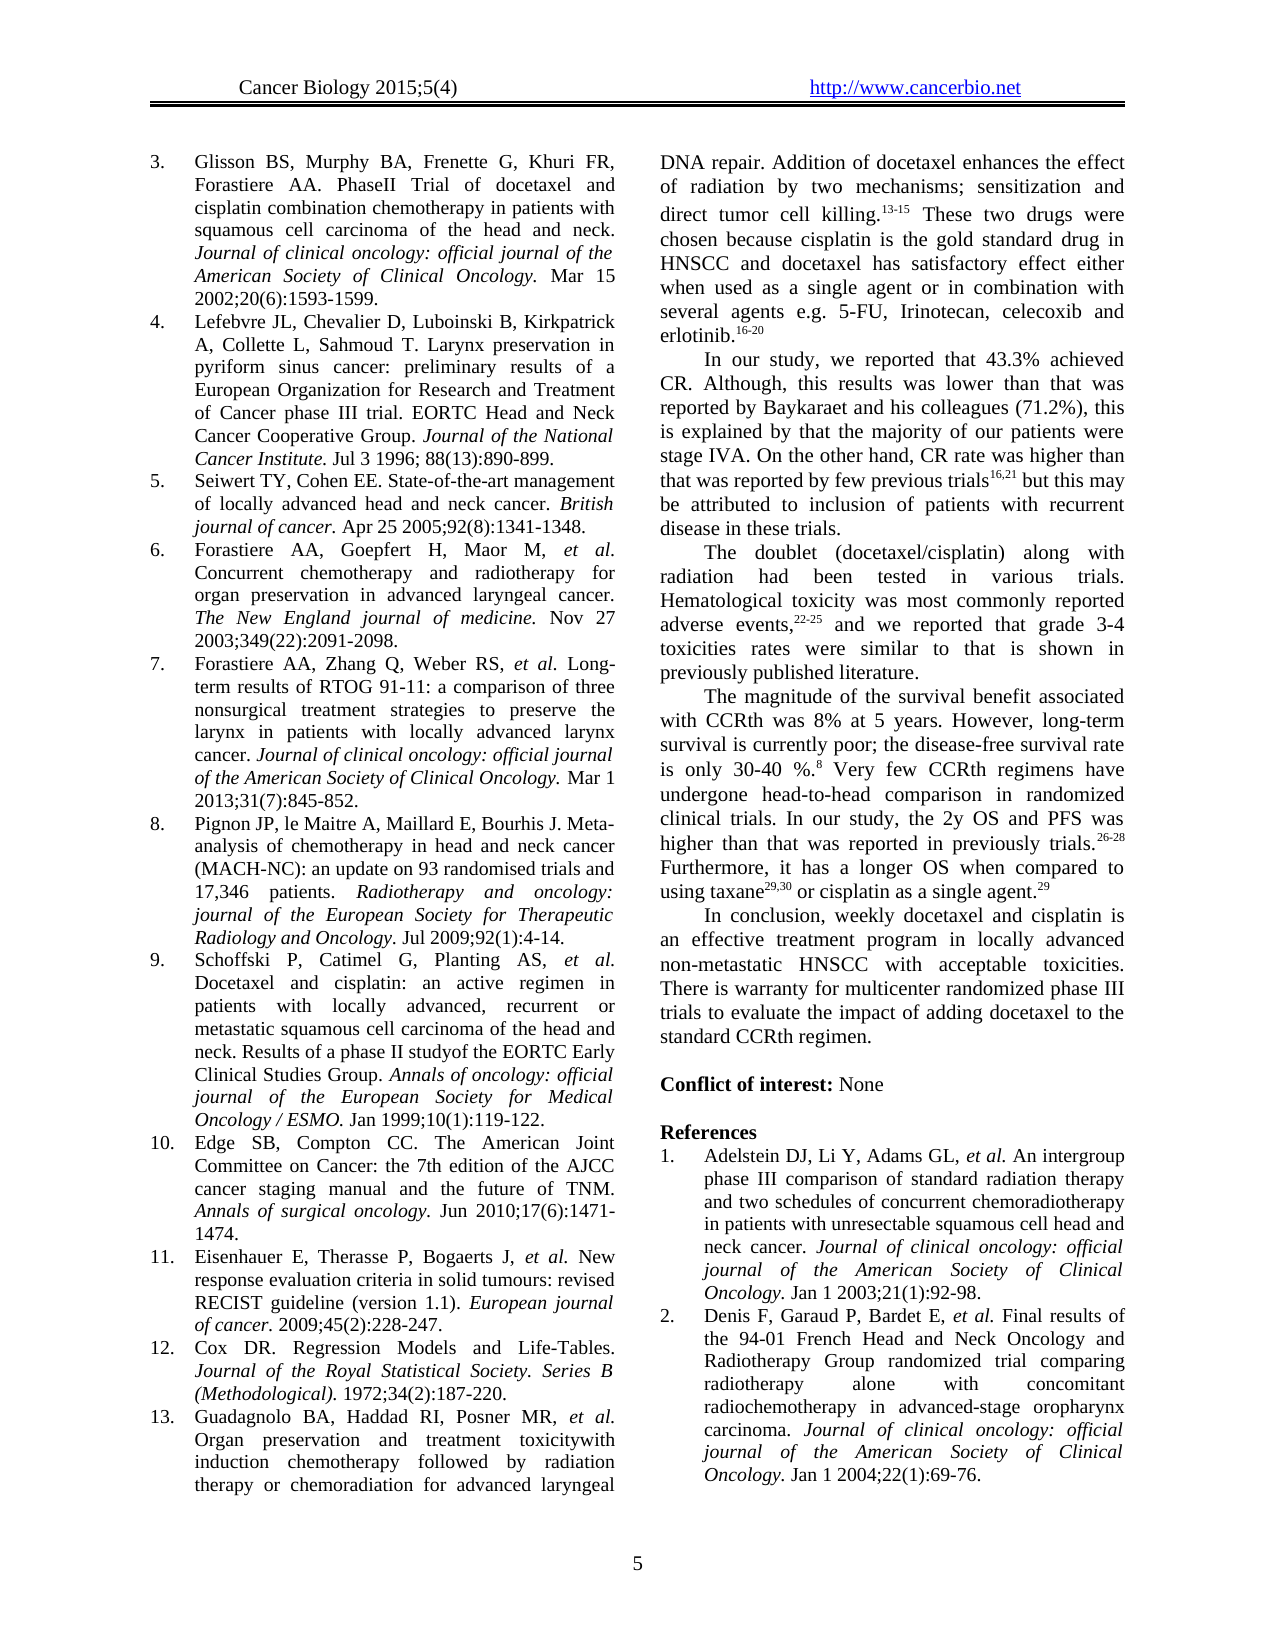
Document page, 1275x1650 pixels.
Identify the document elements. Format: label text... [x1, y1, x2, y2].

list Seiwert TY, Cohen EE. State-of-the-art management of locally advanced head and neck cancer. British journal of cancer. Apr 25 2005;92(8):1341-1348. [150, 469, 615, 538]
list Forastiere AA, Zhang Q, Weber RS, et al. Long-term results of RTOG 91-11: a comparison of three nonsurgical treatment strategies to preserve the larynx in patients with locally advanced larynx cancer. Journal of clinical oncology: official journal of the American Society of Clinical Oncology. Mar 1 2013;31(7):845-852. [150, 652, 615, 812]
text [660, 150, 1125, 347]
text In conclusion, weekly docetaxel and cisplatin is an effective treatment program in locally advanced non-metastatic HNSCC with acceptable toxicities. There is warranty for multicenter randomized phase III trials to evaluate the impact of adding docetaxel to the standard CCRth regimen. [660, 903, 1125, 1048]
list Cox DR. Regression Models and Life-Tables. Journal of the Royal Statistical Society. Series B (Methodological). 1972;34(2):187-220. [150, 1336, 615, 1405]
list Lefebvre JL, Chevalier D, Luboinski B, Kirkpatrick A, Collette L, Sahmoud T. Larynx preservation in pyriform sinus cancer: preliminary results of a European Organization for Research and Treatment of Cancer phase III trial. EORTC Head and Neck Cancer Cooperative Group. Journal of the National Cancer Institute. Jul 3 1996; 88(13):890-899. [150, 310, 615, 469]
list Adelstein DJ, Li Y, Adams GL, et al. An intergroup phase III comparison of standard radiation therapy and two schedules of concurrent chemoradiotherapy in patients with unresectable squamous cell head and neck cancer. Journal of clinical oncology: official journal of the American Society of Clinical Oncology. Jan 1 2003;21(1):92-98. [660, 1144, 1125, 1304]
text The magnitude of the survival benefit associated with CCRth was 8% at 5 years. However, long-term survival is currently poor; the disease-free survival rate is only 30-40 %.8 Very few CCRth regimens have undergone head-to-head comparison in randomized clinical trials. In our study, the 2y OS and PFS was higher than that was reported in previously trials.26-28 Furthermore, it has a longer OS when compared to using taxane29,30 or cisplatin as a single agent.29 [660, 684, 1125, 903]
list Forastiere AA, Goepfert H, Maor M, et al. Concurrent chemotherapy and radiotherapy for organ preservation in advanced laryngeal cancer. The New England journal of medicine. Nov 27 2003;349(22):2091-2098. [150, 538, 615, 652]
list Edge SB, Compton CC. The American Joint Committee on Cancer: the 7th edition of the AJCC cancer staging manual and the future of TNM. Annals of surgical oncology. Jun 2010;17(6):1471-1474. [150, 1131, 615, 1245]
text In our study, we reported that 43.3% achieved CR. Although, this results was lower than that was reported by Baykaraet and his colleagues (71.2%), this is explained by that the majority of our patients were stage IVA. On the other hand, CR rate was higher than that was reported by few previous trials16,21 but this may be attributed to inclusion of patients with recurrent disease in these trials. [660, 347, 1125, 540]
text References [660, 1120, 1125, 1144]
text Conflict of interest: None [660, 1072, 1125, 1096]
list Denis F, Garaud P, Bardet E, et al. Final results of the 94-01 French Head and Neck Oncology and Radiotherapy Group randomized trial comparing radiotherapy alone with concomitant radiochemotherapy in advanced-stage oropharynx carcinoma. Journal of clinical oncology: official journal of the American Society of Clinical Oncology. Jan 1 2004;22(1):69-76. [660, 1304, 1125, 1486]
list Schoffski P, Catimel G, Planting AS, et al. Docetaxel and cisplatin: an active regimen in patients with locally advanced, recurrent or metastatic squamous cell carcinoma of the head and neck. Results of a phase II studyof the EORTC Early Clinical Studies Group. Annals of oncology: official journal of the European Society for Medical Oncology / ESMO. Jan 1999;10(1):119-122. [150, 948, 615, 1131]
list Eisenhauer E, Therasse P, Bogaerts J, et al. New response evaluation criteria in solid tumours: revised RECIST guideline (version 1.1). European journal of cancer. 2009;45(2):228-247. [150, 1245, 615, 1336]
list Pignon JP, le Maitre A, Maillard E, Bourhis J. Meta-analysis of chemotherapy in head and neck cancer (MACH-NC): an update on 93 randomised trials and 17,346 patients. Radiotherapy and oncology: journal of the European Society for Therapeutic Radiology and Oncology. Jul 2009;92(1):4-14. [150, 812, 615, 948]
list Glisson BS, Murphy BA, Frenette G, Khuri FR, Forastiere AA. PhaseII Trial of docetaxel and cisplatin combination chemotherapy in patients with squamous cell carcinoma of the head and neck. Journal of clinical oncology: official journal of the American Society of Clinical Oncology. Mar 15 2002;20(6):1593-1599. [150, 150, 615, 310]
text The doublet (docetaxel/cisplatin) along with radiation had been tested in various trials. Hematological toxicity was most commonly reported adverse events,22-25 and we reported that grade 3-4 toxicities rates were similar to that is shown in previously published literature. [660, 540, 1125, 684]
